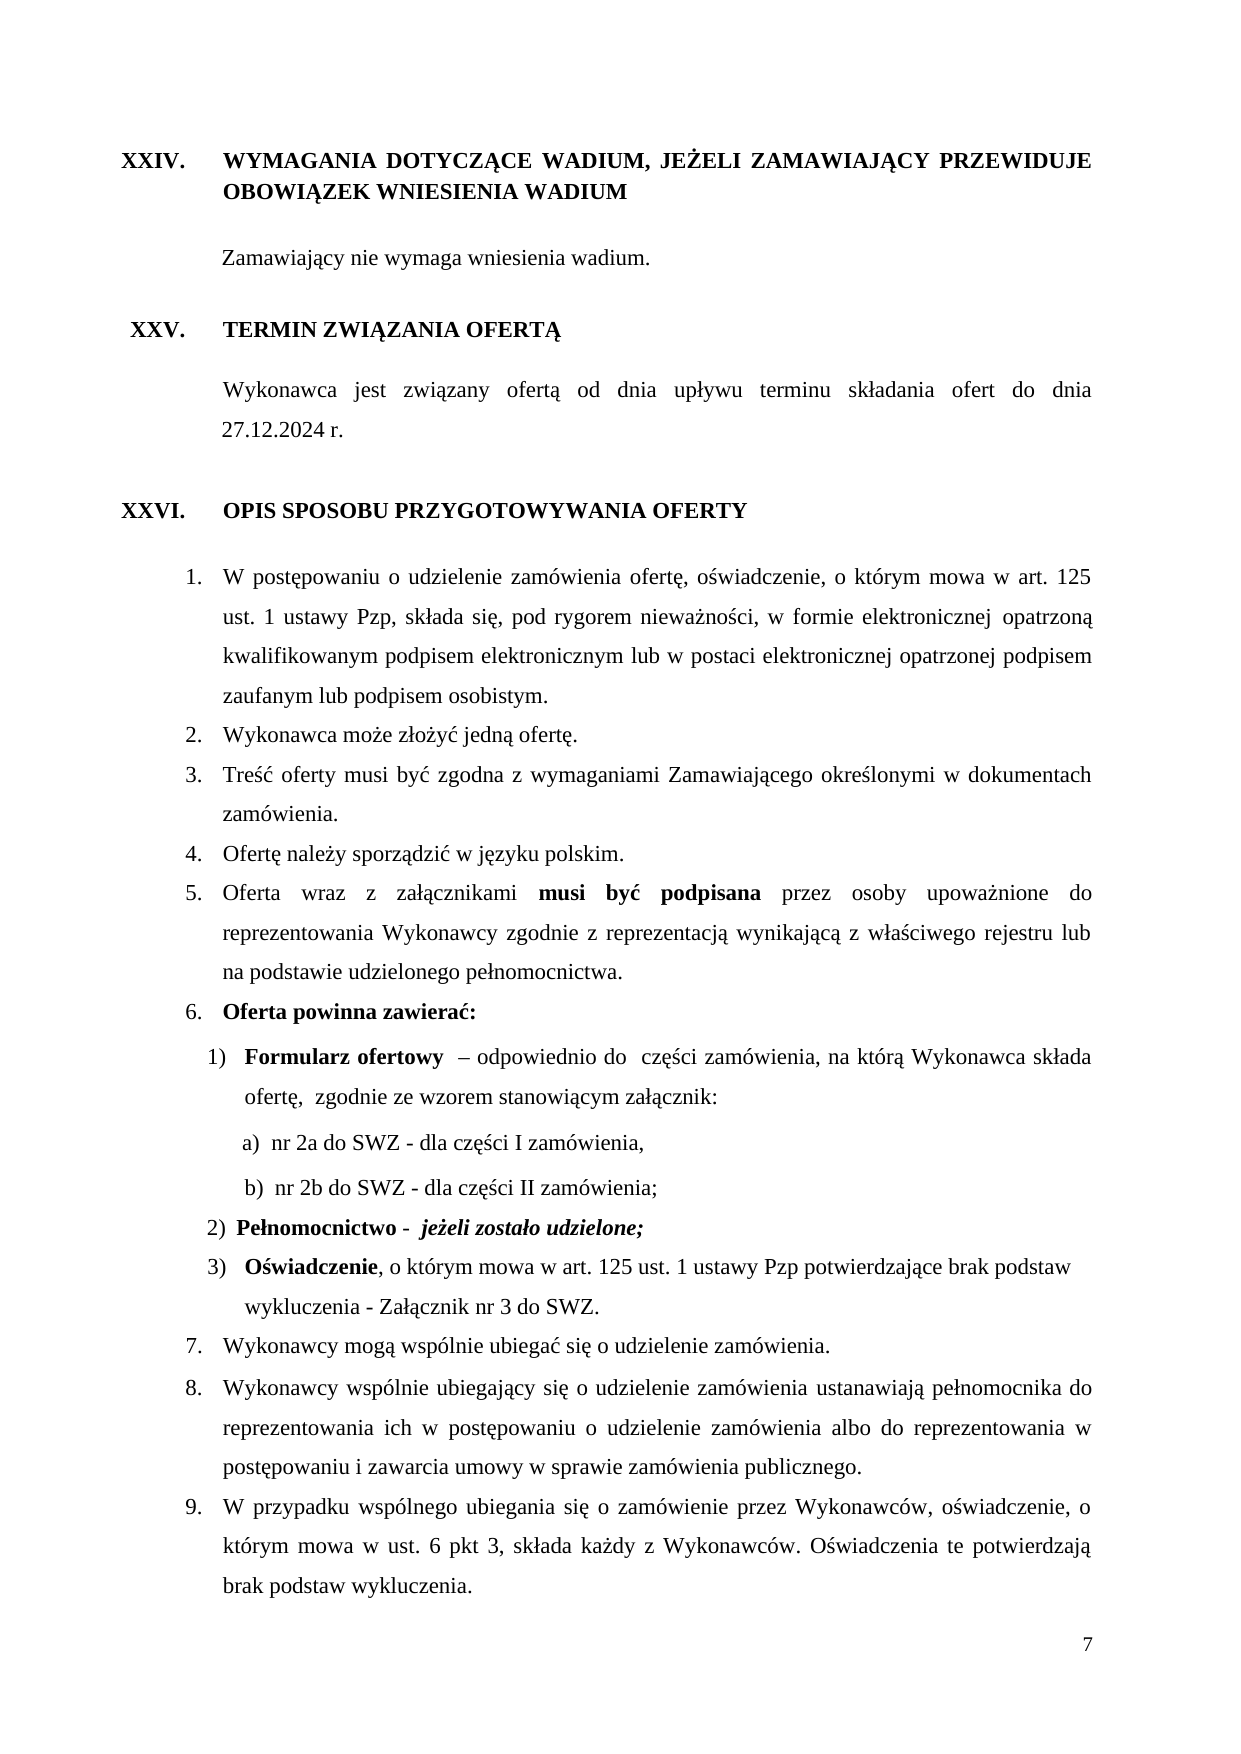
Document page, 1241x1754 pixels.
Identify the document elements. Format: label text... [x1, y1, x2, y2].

list OPIS SPOSOBU PRZYGOTOWYWANIA OFERTY [185, 498, 1093, 524]
list Oferta wraz z załącznikami musi być podpisana przez osoby upoważnione do reprezentowania Wykonawcy zgodnie z reprezentacją wynikającą z właściwego rejestru lub na podstawie udzielonego pełnomocnictwa. [185, 879, 1093, 984]
text a) nr 2a do SWZ - dla części I zamówienia, [236, 1129, 1093, 1155]
list Oświadczenie, o którym mowa w art. 125 ust. 1 ustawy Pzp potwierdzające brak podstaw wykluczenia - Załącznik nr 3 do SWZ. [207, 1253, 1093, 1319]
list Formularz ofertowy – odpowiednio do części zamówienia, na którą Wykonawca składa ofertę, zgodnie ze wzorem stanowiącym załącznik: [207, 1043, 1093, 1109]
list Wykonawcy mogą wspólnie ubiegać się o udzielenie zamówienia. [185, 1332, 1093, 1359]
text Wykonawca jest związany ofertą od dnia upływu terminu składania ofert do dnia 27.12.2024 r. [221, 376, 1093, 442]
list TERMIN ZWIĄZANIA OFERTĄ [185, 316, 1093, 342]
list Treść oferty musi być zgodna z wymaganiami Zamawiającego określonymi w dokumentach zamówienia. [185, 761, 1093, 827]
list W przypadku wspólnego ubiegania się o zamówienie przez Wykonawców, oświadczenie, o którym mowa w ust. 6 pkt 3, składa każdy z Wykonawców. Oświadczenia te potwierdzają brak podstaw wykluczenia. [185, 1493, 1093, 1598]
list Wykonawcy wspólnie ubiegający się o udzielenie zamówienia ustanawiają pełnomocnika do reprezentowania ich w postępowaniu o udzielenie zamówienia albo do reprezentowania w postępowaniu i zawarcia umowy w sprawie zamówienia publicznego. [185, 1374, 1093, 1480]
list Ofertę należy sporządzić w języku polskim. [185, 840, 1093, 866]
list Pełnomocnictwo - jeżeli zostało udzielone; [207, 1214, 1093, 1240]
text b) nr 2b do SWZ - dla części II zamówienia; [244, 1174, 1093, 1201]
list W postępowaniu o udzielenie zamówienia ofertę, oświadczenie, o którym mowa w art. 125 ust. 1 ustawy Pzp, składa się, pod rygorem nieważności, w formie elektronicznej opatrzoną kwalifikowanym podpisem elektronicznym lub w postaci elektronicznej opatrzonej podpisem zaufanym lub podpisem osobistym. [185, 563, 1093, 708]
list Wykonawca może złożyć jedną ofertę. [185, 721, 1093, 748]
list Oferta powinna zawierać: [185, 998, 1093, 1024]
text Zamawiający nie wymaga wniesienia wadium. [148, 244, 1093, 270]
list WYMAGANIA DOTYCZĄCE WADIUM, JEŻELI ZAMAWIAJĄCY PRZEWIDUJE OBOWIĄZEK WNIESIENIA WADIUM [185, 148, 1093, 204]
